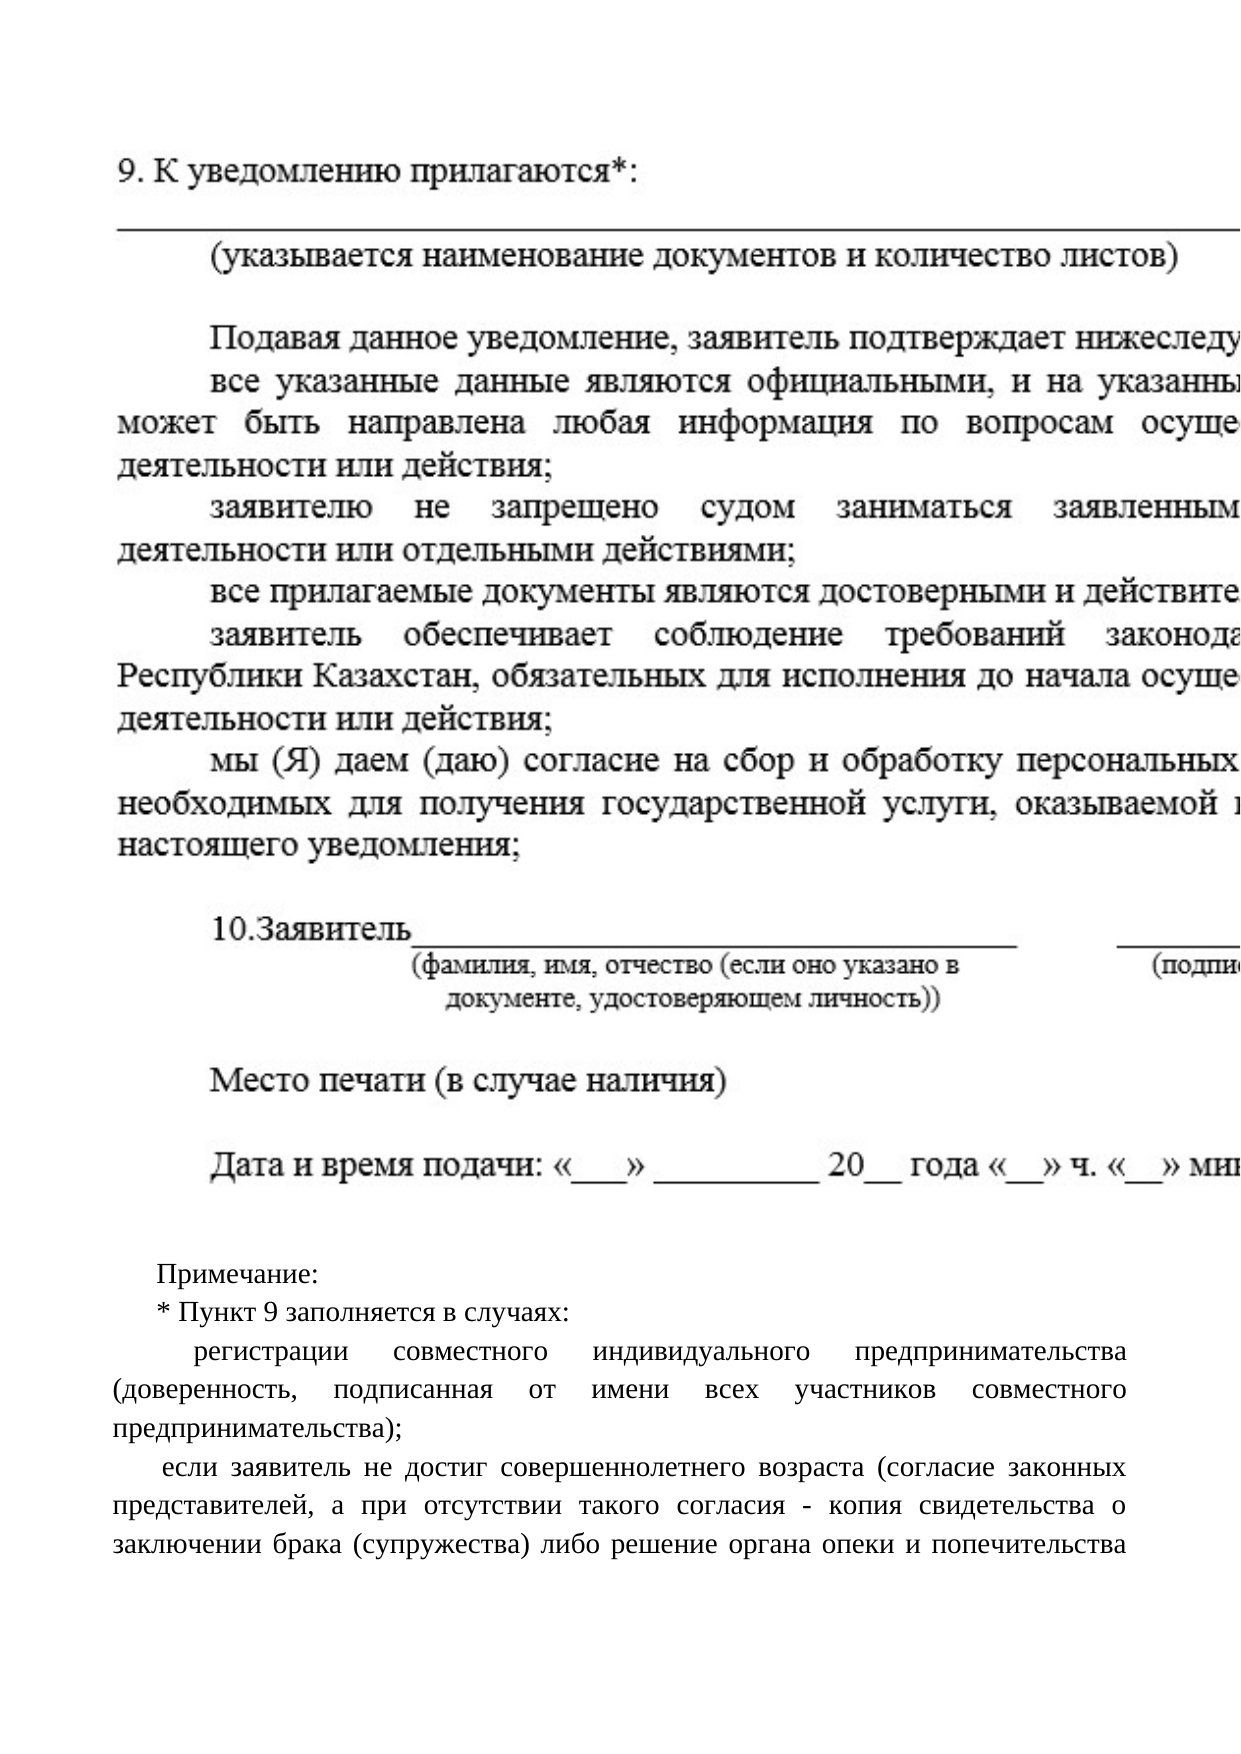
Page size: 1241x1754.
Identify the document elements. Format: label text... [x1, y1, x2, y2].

picture [112, 150, 1241, 1192]
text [112, 1449, 1128, 1559]
text Примечание: [112, 1256, 1128, 1289]
text регистрации совместного индивидуального предпринимательства (доверенность, подписанная от имени всех участников совместного предпринимательства); [112, 1333, 1128, 1444]
text * Пункт 9 заполняется в случаях: [112, 1294, 1128, 1328]
